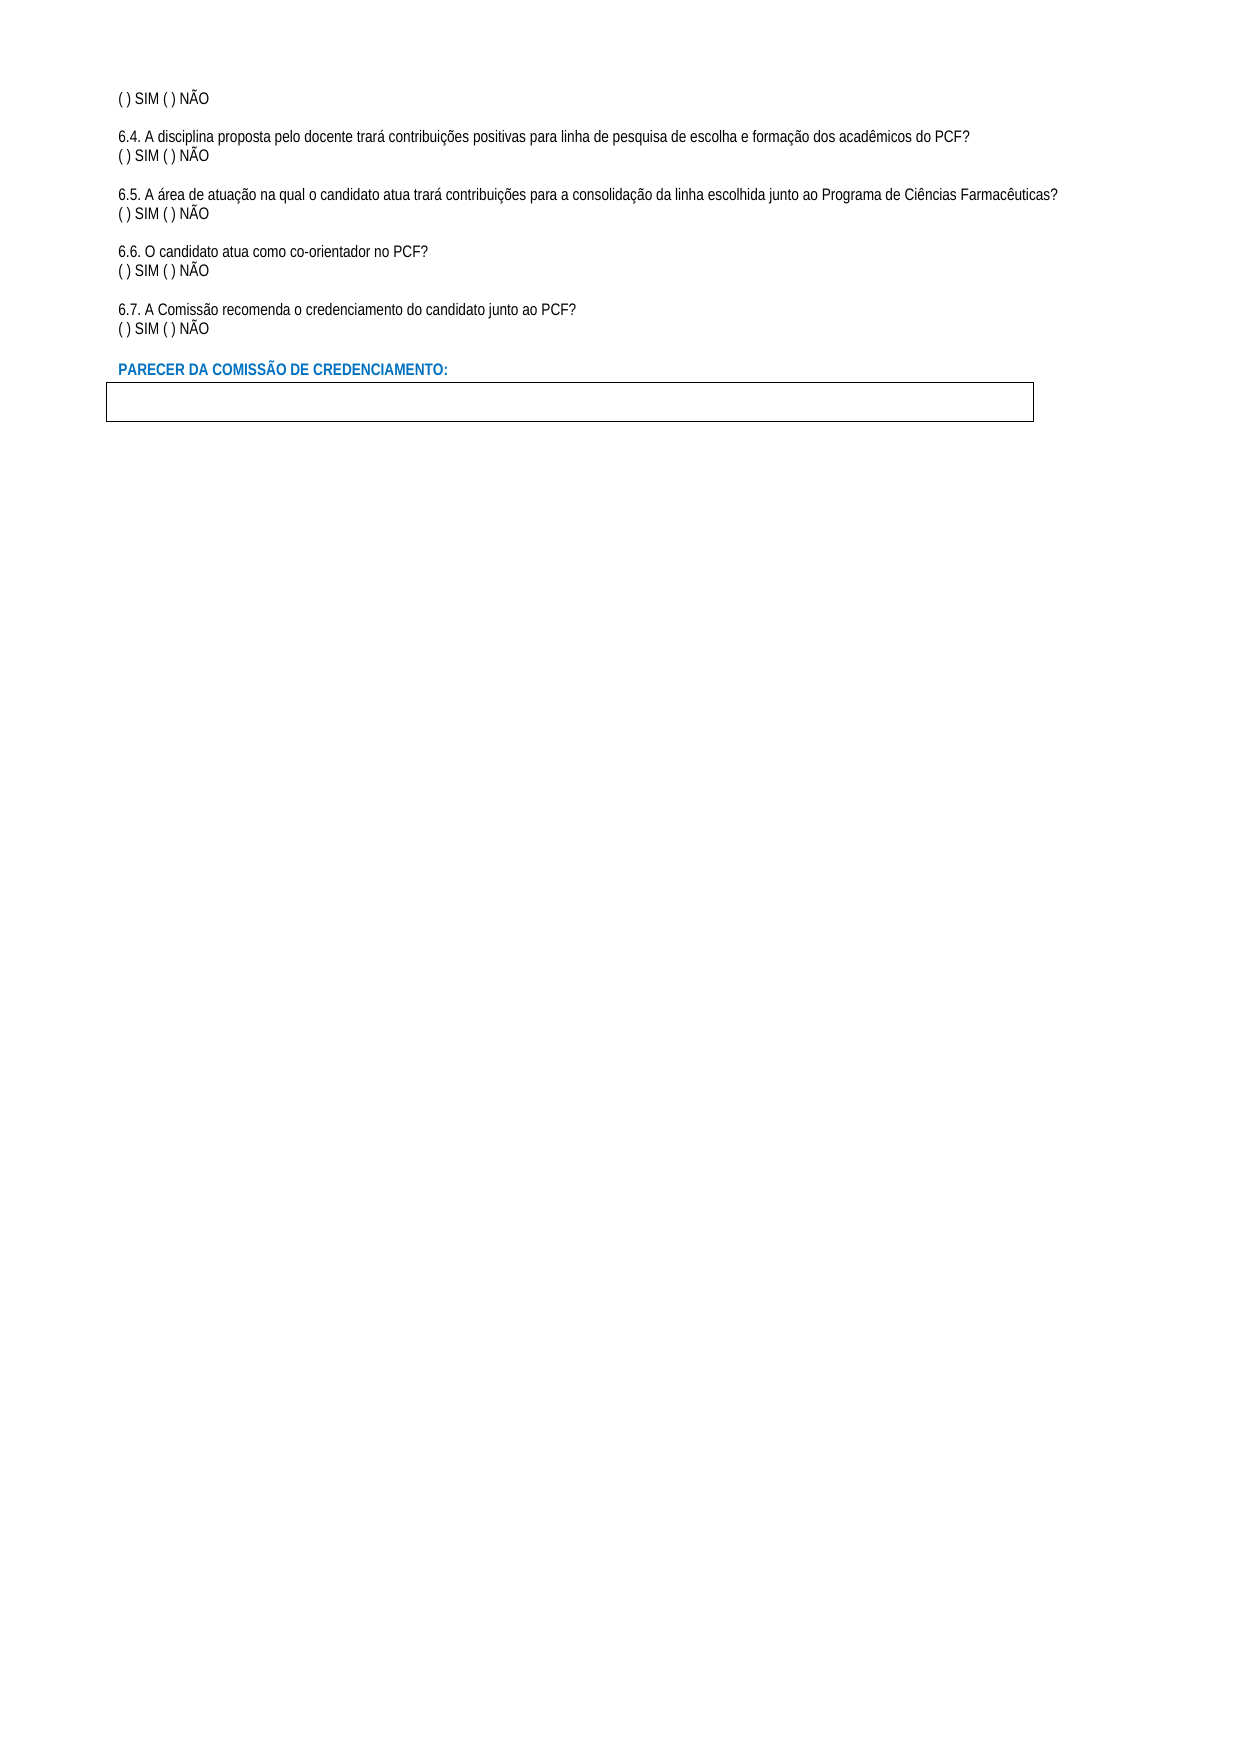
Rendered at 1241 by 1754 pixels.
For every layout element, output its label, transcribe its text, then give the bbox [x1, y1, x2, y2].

text 6.4. A disciplina proposta pelo docente trará contribuições positivas para linha de pesquisa de escolha e formação dos acadêmicos do PCF? [118, 127, 1137, 146]
text ( ) SIM ( ) NÃO [118, 89, 1137, 108]
text ( ) SIM ( ) NÃO [118, 146, 1137, 165]
text 6.6. O candidato atua como co-orientador no PCF? [118, 242, 1137, 261]
text ( ) SIM ( ) NÃO [118, 204, 1137, 223]
text 6.5. A área de atuação na qual o candidato atua trará contribuições para a consolidação da linha escolhida junto ao Programa de Ciências Farmacêuticas? [118, 184, 1137, 204]
text 6.7. A Comissão recomenda o credenciamento do candidato junto ao PCF? [118, 299, 1137, 319]
text PARECER DA COMISSÃO DE CREDENCIAMENTO: [118, 360, 1137, 379]
table_header [107, 383, 1033, 421]
text ( ) SIM ( ) NÃO [118, 261, 1137, 280]
text ( ) SIM ( ) NÃO [118, 319, 1137, 338]
